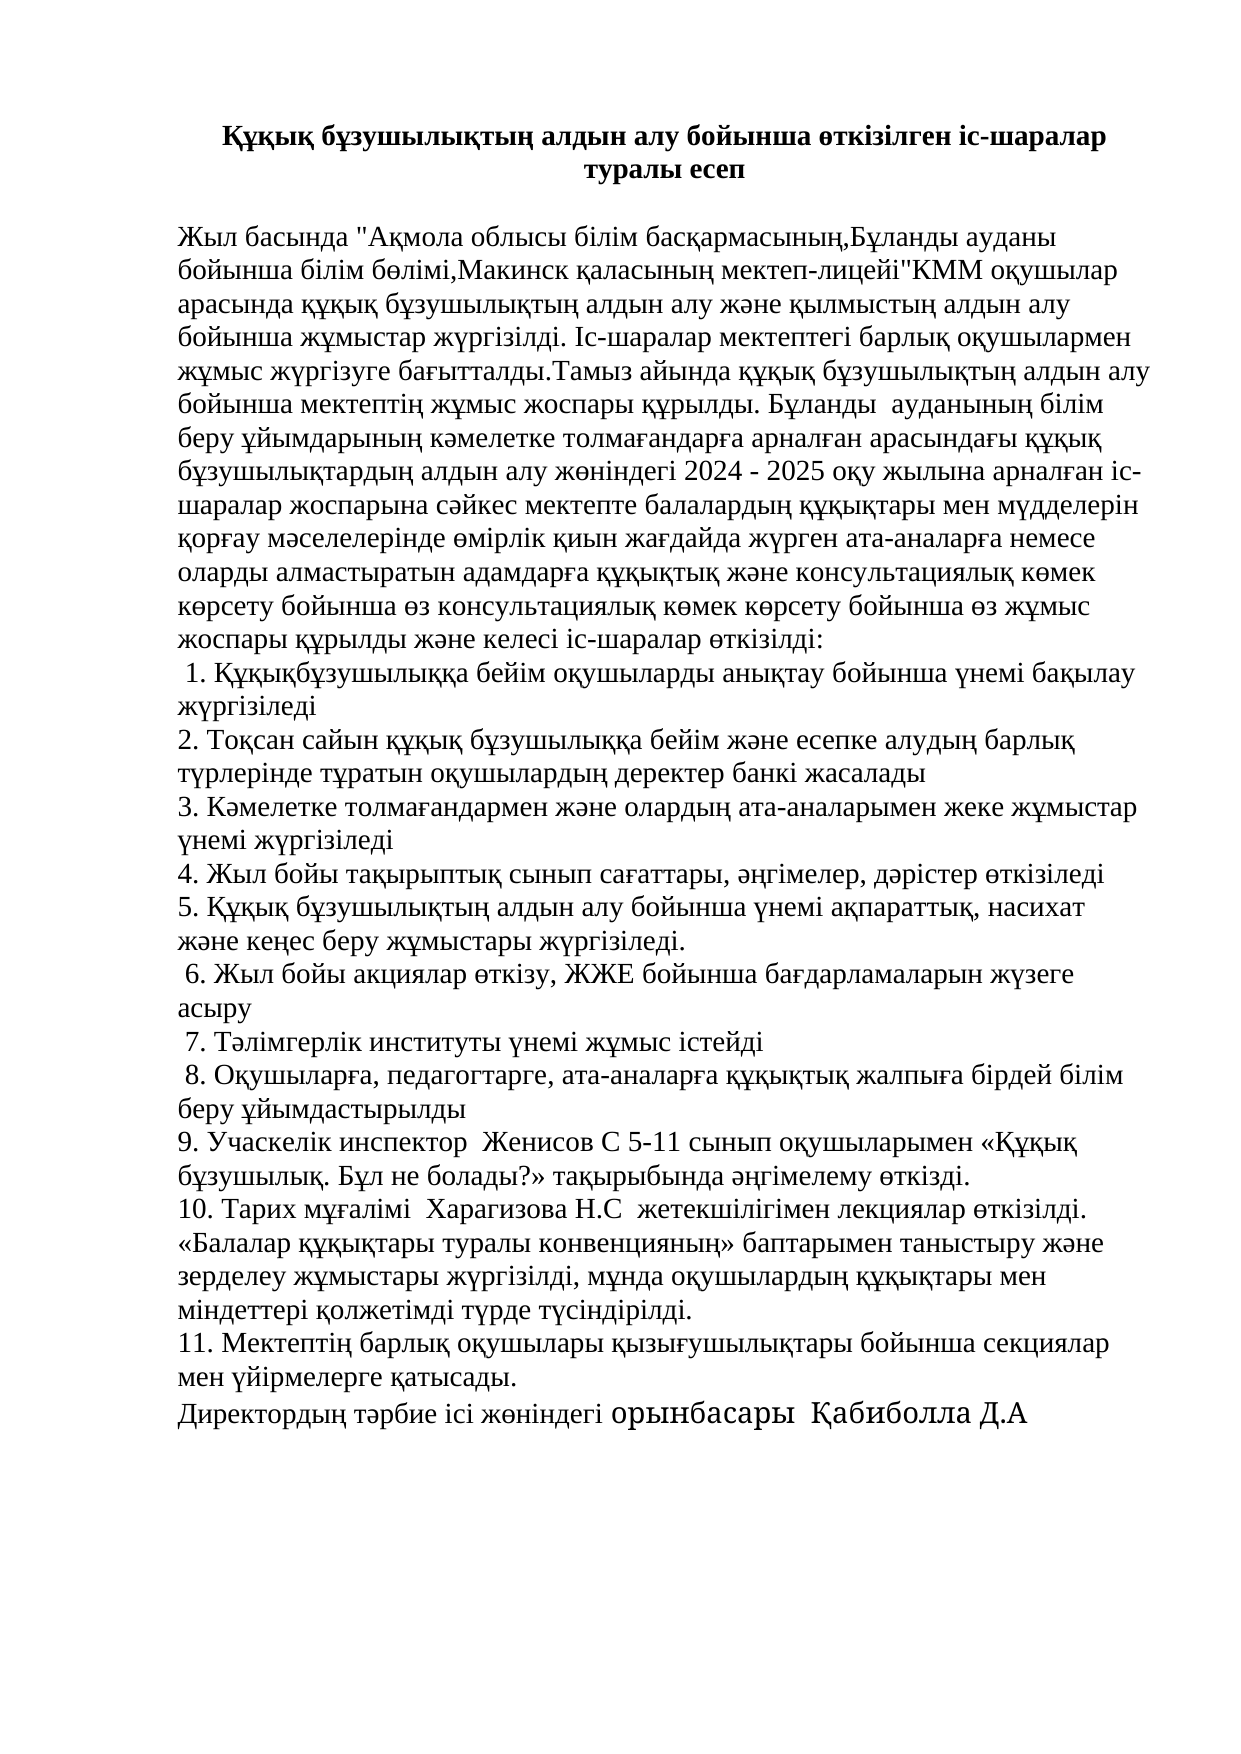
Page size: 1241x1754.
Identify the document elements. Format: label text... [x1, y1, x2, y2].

text 1. Құқықбұзушылыққа бейім оқушыларды анықтау бойынша үнемі бақылау жүргізіледі [177, 655, 1152, 722]
text 10. Тарих мұғалімі Харагизова Н.С жетекшілігімен лекциялар өткізілді. «Балалар құқықтары туралы конвенцияның» баптарымен таныстыру және зерделеу жұмыстары жүргізілді, мұнда оқушылардың құқықтары мен міндеттері қолжетімді түрде түсіндірілді. [177, 1191, 1152, 1326]
text Жыл басында "Ақмола облысы білім басқармасының,Бұланды ауданы бойынша білім бөлімі,Макинск қаласының мектеп-лицейі"КММ оқушылар арасында құқық бұзушылықтың алдын алу және қылмыстың алдын алу бойынша жұмыстар жүргізілді. Іс-шаралар мектептегі барлық оқушылармен жұмыс жүргізуге бағытталды.Тамыз айында құқық бұзушылықтың алдын алу бойынша мектептің жұмыс жоспары құрылды. Бұланды ауданының білім беру ұйымдарының кәмелетке толмағандарға арналған арасындағы құқық бұзушылықтардың алдын алу жөніндегі 2024 - 2025 оқу жылына арналған іс-шаралар жоспарына сәйкес мектепте балалардың құқықтары мен мүдделерін қорғау мәселелерінде өмірлік қиын жағдайда жүрген ата-аналарға немесе оларды алмастыратын адамдарға құқықтық және консультациялық көмек көрсету бойынша өз консультациялық көмек көрсету бойынша өз жұмыс жоспары құрылды және келесі іс-шаралар өткізілді: [177, 219, 1152, 655]
text 9. Учаскелік инспектор Женисов С 5-11 сынып оқушыларымен «Құқық бұзушылық. Бұл не болады?» тақырыбында әңгімелему өткізді. [177, 1124, 1152, 1191]
text 4. Жыл бойы тақырыптық сынып сағаттары, әңгімелер, дәрістер өткізіледі [177, 856, 1152, 889]
text 7. Тәлімгерлік институты үнемі жұмыс істейді [177, 1024, 1152, 1057]
text 11. Мектептің барлық оқушылары қызығушылықтары бойынша секциялар мен үйірмелерге қатысады. [177, 1326, 1152, 1393]
text 3. Кәмелетке толмағандармен және олардың ата-аналарымен жеке жұмыстар үнемі жүргізіледі [177, 789, 1152, 856]
text 2. Тоқсан сайын құқық бұзушылыққа бейім және есепке алудың барлық түрлерінде тұратын оқушылардың деректер банкі жасалады [177, 722, 1152, 789]
text 5. Құқық бұзушылықтың алдын алу бойынша үнемі ақпараттық, насихат және кеңес беру жұмыстары жүргізіледі. [177, 889, 1152, 957]
text 6. Жыл бойы акциялар өткізу, ЖЖЕ бойынша бағдарламаларын жүзеге асыру [177, 957, 1152, 1024]
text Құқық бұзушылықтың алдын алу бойынша өткізілген іс-шаралар туралы есеп [177, 118, 1152, 185]
text 8. Оқушыларға, педагогтарге, ата-аналарға құқықтық жалпыға бірдей білім беру ұйымдастырылды [177, 1057, 1152, 1124]
text Директордың тәрбие ісі жөніндегі орынбасары Қабиболла Д.А [177, 1393, 1152, 1432]
